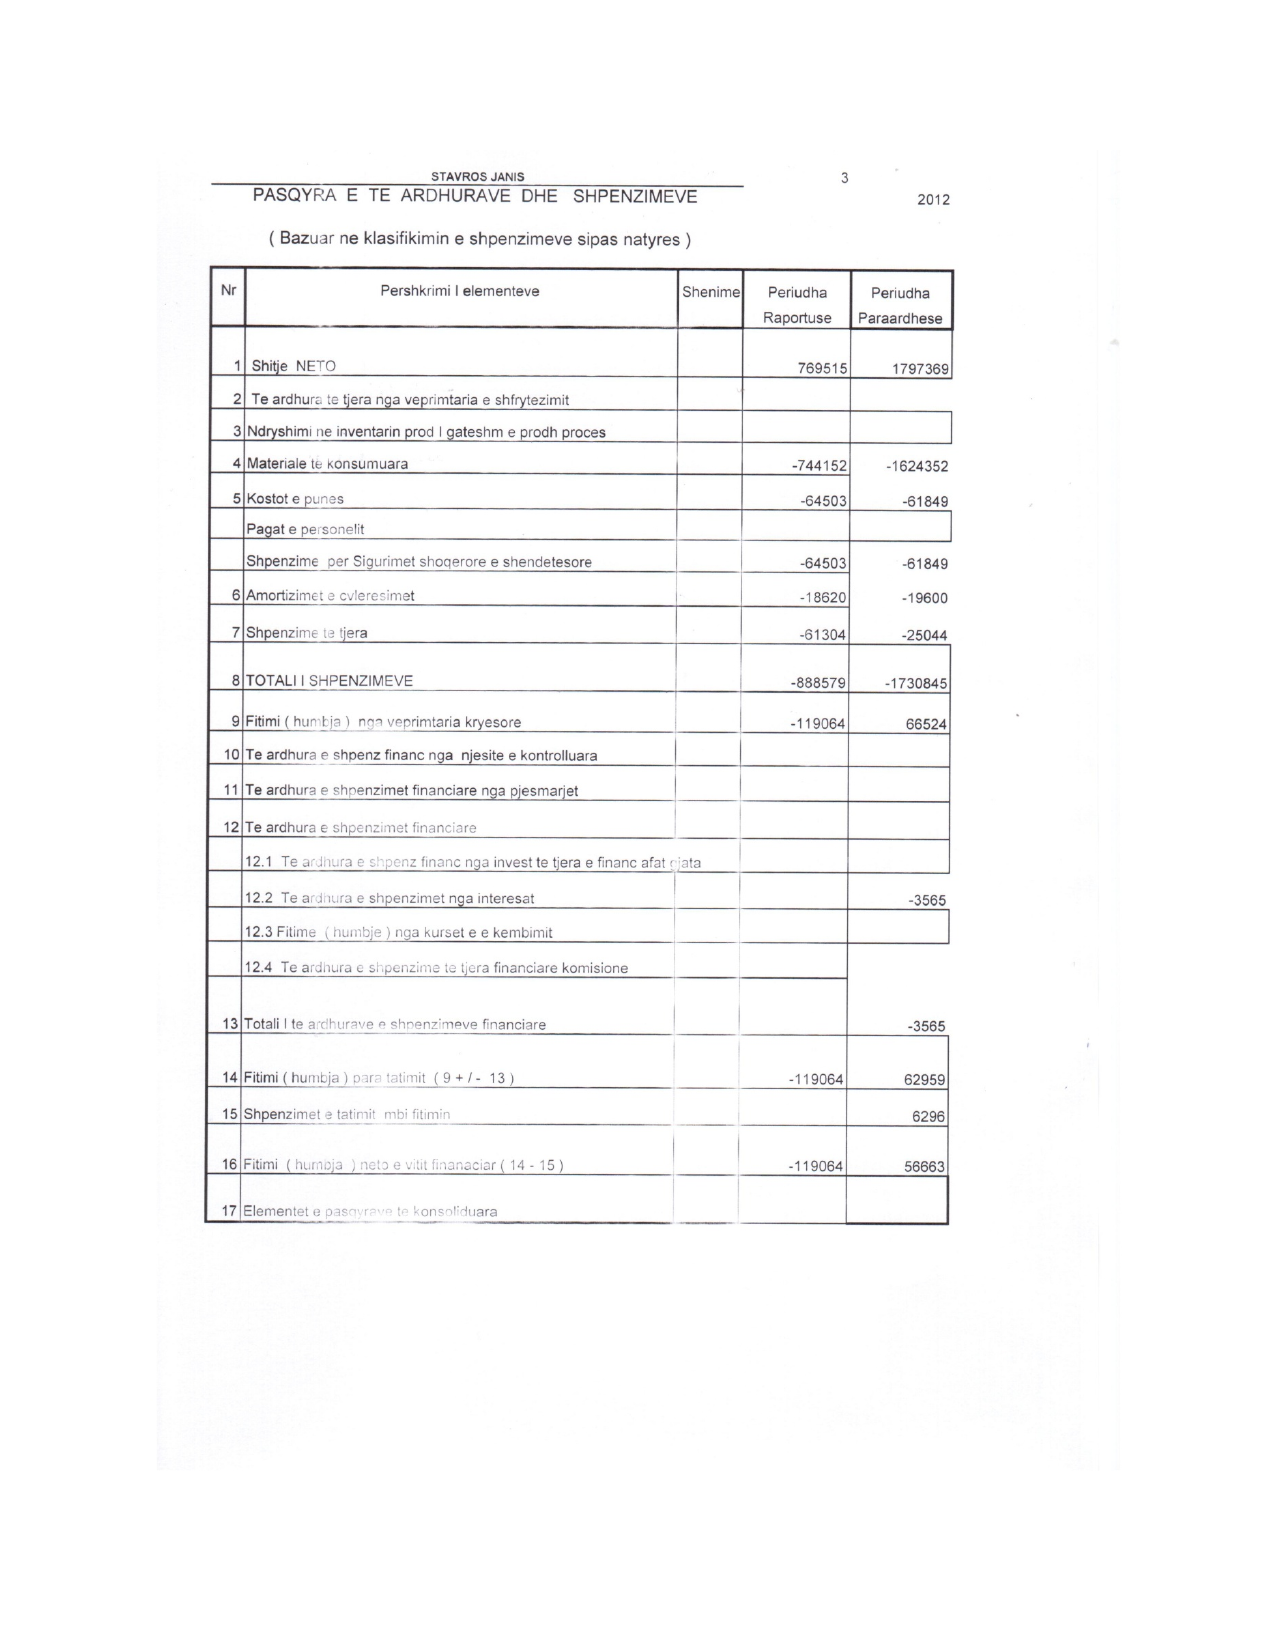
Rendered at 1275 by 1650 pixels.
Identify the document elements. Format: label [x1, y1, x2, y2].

picture [150, 150, 1125, 1491]
